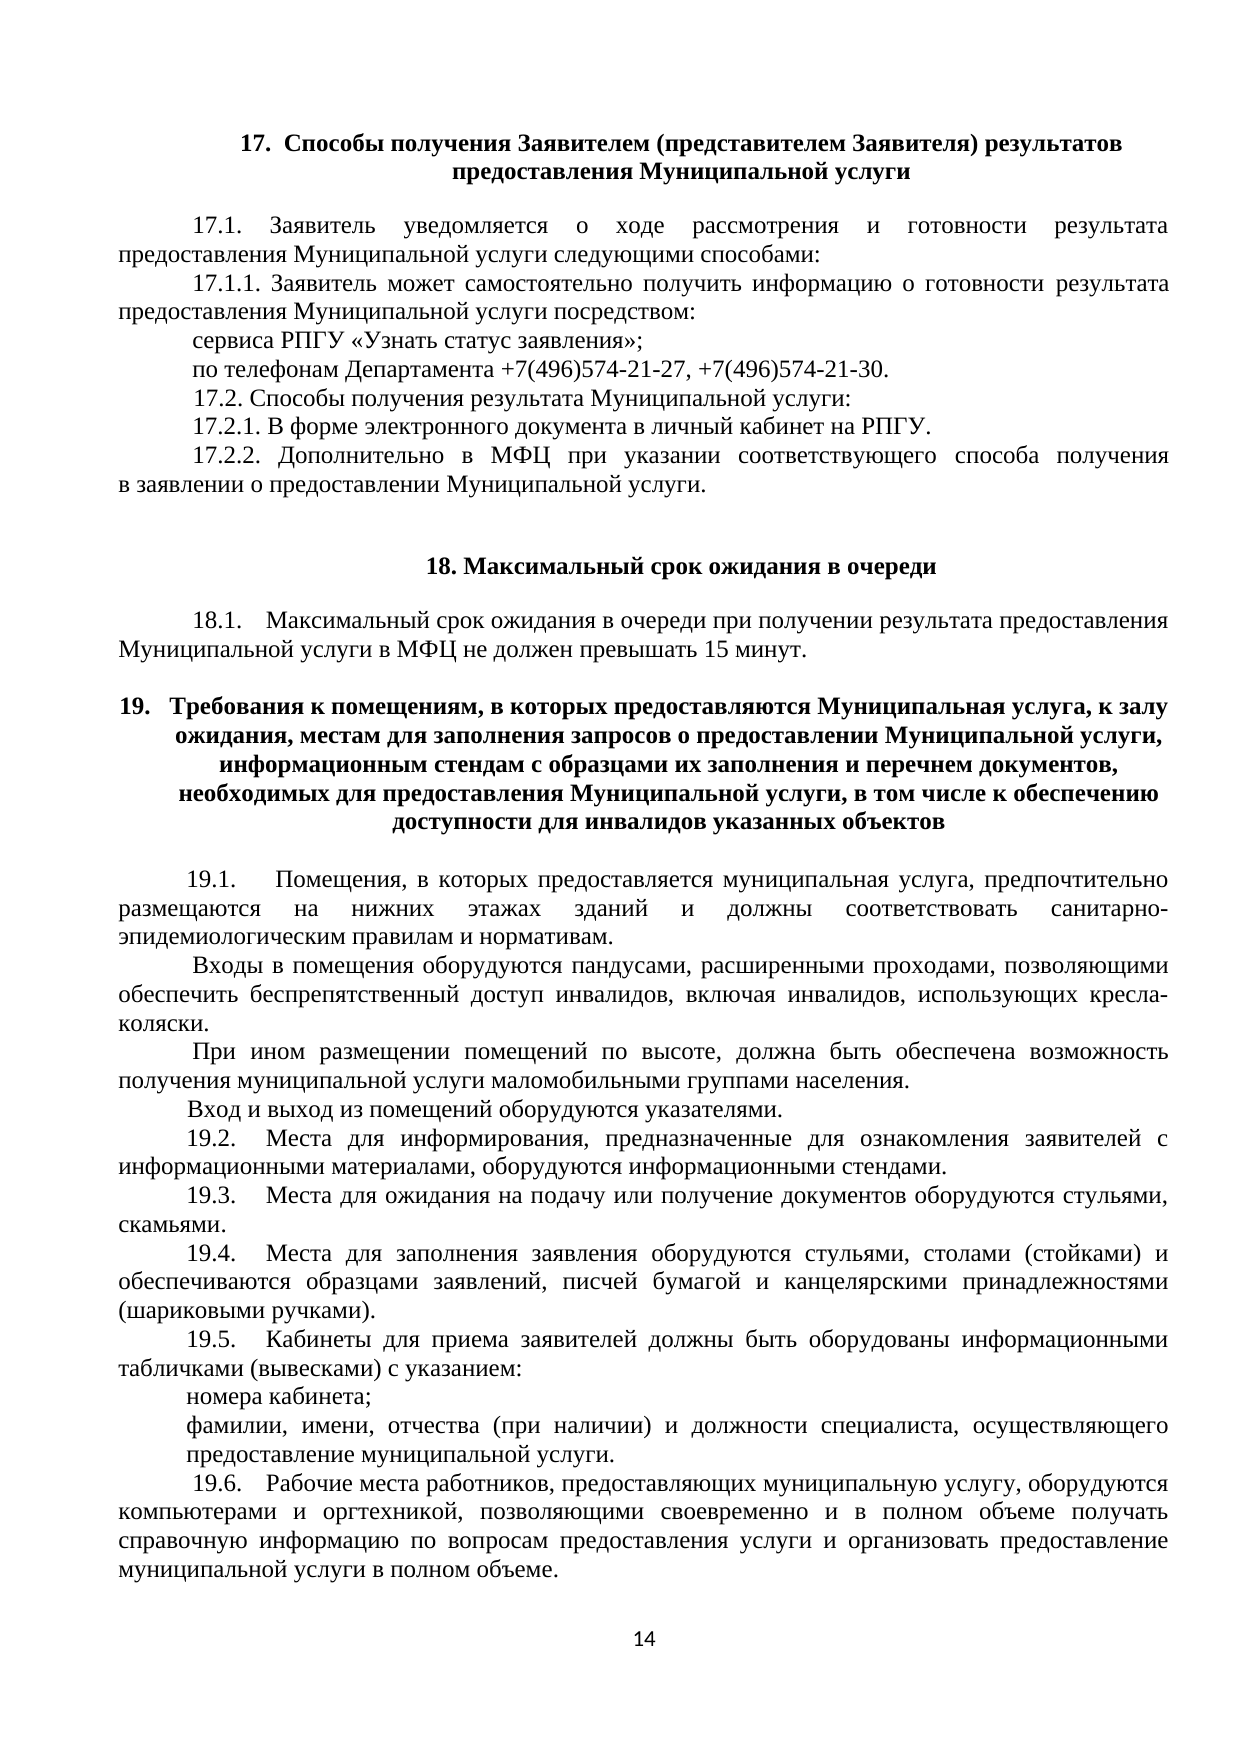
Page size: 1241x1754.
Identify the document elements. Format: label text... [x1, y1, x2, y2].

list Места для информирования, предназначенные для ознакомления заявителей с информационными материалами, оборудуются информационными стендами. [118, 1123, 1169, 1180]
list Рабочие места работников, предоставляющих муниципальную услугу, оборудуются компьютерами и оргтехникой, позволяющими своевременно и в полном объеме получать справочную информацию по вопросам предоставления услуги и организовать предоставление муниципальной услуги в полном объеме. [118, 1468, 1169, 1583]
text Вход и выход из помещений оборудуются указателями. [168, 1094, 1169, 1123]
text 17.1. Заявитель уведомляется о ходе рассмотрения и готовности результата предоставления Муниципальной услуги следующими способами: [118, 210, 1169, 268]
list Требования к помещениям, в которых предоставляются Муниципальная услуга, к залу ожидания, местам для заполнения запросов о предоставлении Муниципальной услуги, информационным стендам с образцами их заполнения и перечнем документов, необходимых для предоставления Муниципальной услуги, в том числе к обеспечению доступности для инвалидов указанных объектов [118, 691, 1169, 835]
text по телефонам Департамента +7(496)574-21-27, +7(496)574-21-30. [118, 354, 1169, 383]
text фамилии, имени, отчества (при наличии) и должности специалиста, осуществляющего предоставление муниципальной услуги. [186, 1410, 1169, 1468]
text 17.2.2. Дополнительно в МФЦ при указании соответствующего способа получения в заявлении о предоставлении Муниципальной услуги. [118, 440, 1169, 498]
list Максимальный срок ожидания в очереди при получении результата предоставления Муниципальной услуги в МФЦ не должен превышать 15 минут. [118, 605, 1169, 663]
text номера кабинета; [186, 1381, 1169, 1410]
list Места для заполнения заявления оборудуются стульями, столами (стойками) и обеспечиваются образцами заявлений, писчей бумагой и канцелярскими принадлежностями (шариковыми ручками). [118, 1238, 1169, 1324]
text 17.1.1. Заявитель может самостоятельно получить информацию о готовности результата предоставления Муниципальной услуги посредством: [118, 268, 1169, 325]
text При ином размещении помещений по высоте, должна быть обеспечена возможность получения муниципальной услуги маломобильными группами населения. [118, 1036, 1169, 1094]
text 17.2. Способы получения результата Муниципальной услуги: [118, 383, 1169, 411]
text Входы в помещения оборудуются пандусами, расширенными проходами, позволяющими обеспечить беспрепятственный доступ инвалидов, включая инвалидов, использующих кресла-коляски. [118, 950, 1169, 1036]
text 18. Максимальный срок ожидания в очереди [193, 551, 1169, 580]
list Помещения, в которых предоставляется муниципальная услуга, предпочтительно размещаются на нижних этажах зданий и должны соответствовать санитарно-эпидемиологическим правилам и нормативам. [118, 864, 1169, 950]
list Места для ожидания на подачу или получение документов оборудуются стульями, скамьями. [118, 1180, 1169, 1238]
text 17. Способы получения Заявителем (представителем Заявителя) результатов предоставления Муниципальной услуги [193, 128, 1169, 185]
list Кабинеты для приема заявителей должны быть оборудованы информационными табличками (вывесками) с указанием: [118, 1324, 1169, 1381]
text сервиса РПГУ «Узнать статус заявления»; [118, 325, 1169, 354]
text 17.2.1. В форме электронного документа в личный кабинет на РПГУ. [118, 411, 1169, 440]
